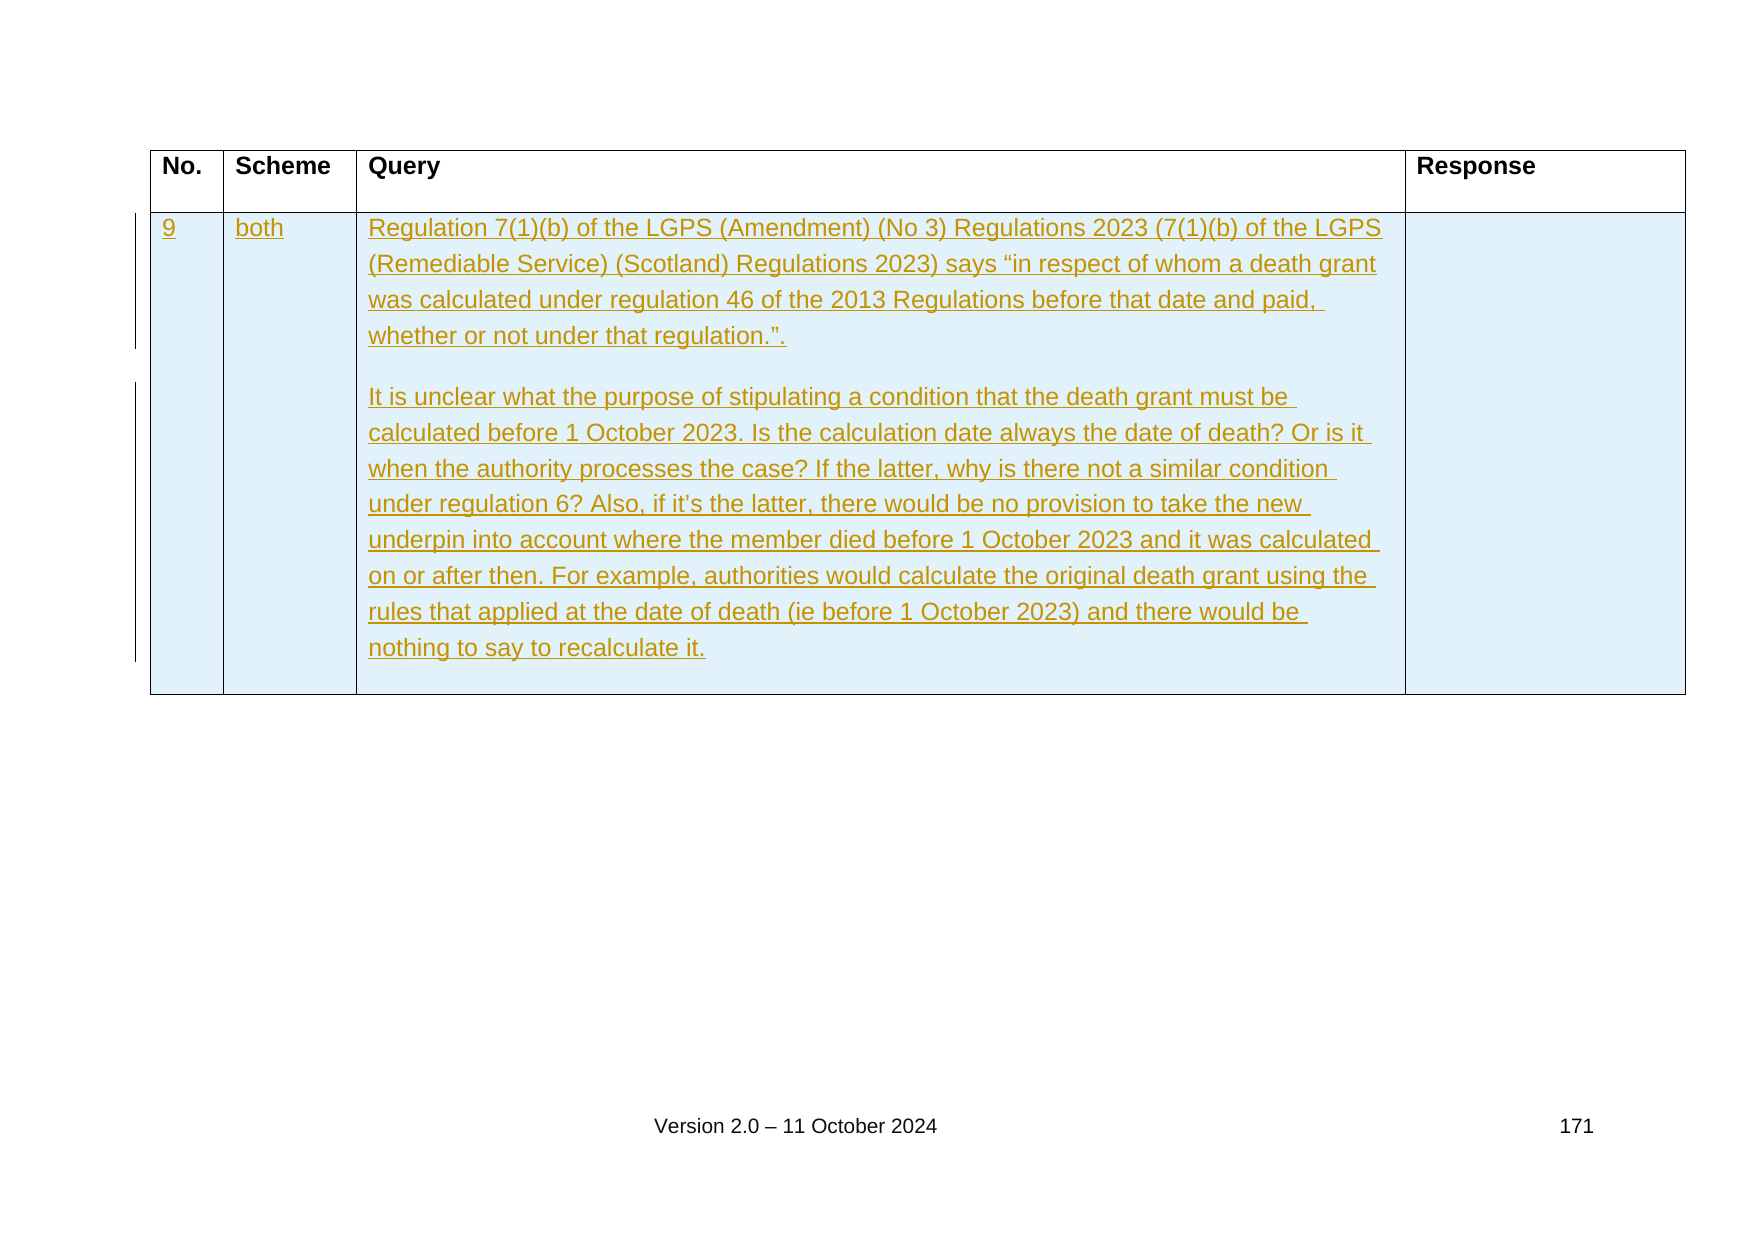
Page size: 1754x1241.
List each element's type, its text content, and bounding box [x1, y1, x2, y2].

table_header Response [1406, 151, 1685, 212]
table_header Scheme [224, 151, 356, 212]
table_header No. [151, 151, 223, 212]
table_header Query [357, 151, 1405, 212]
